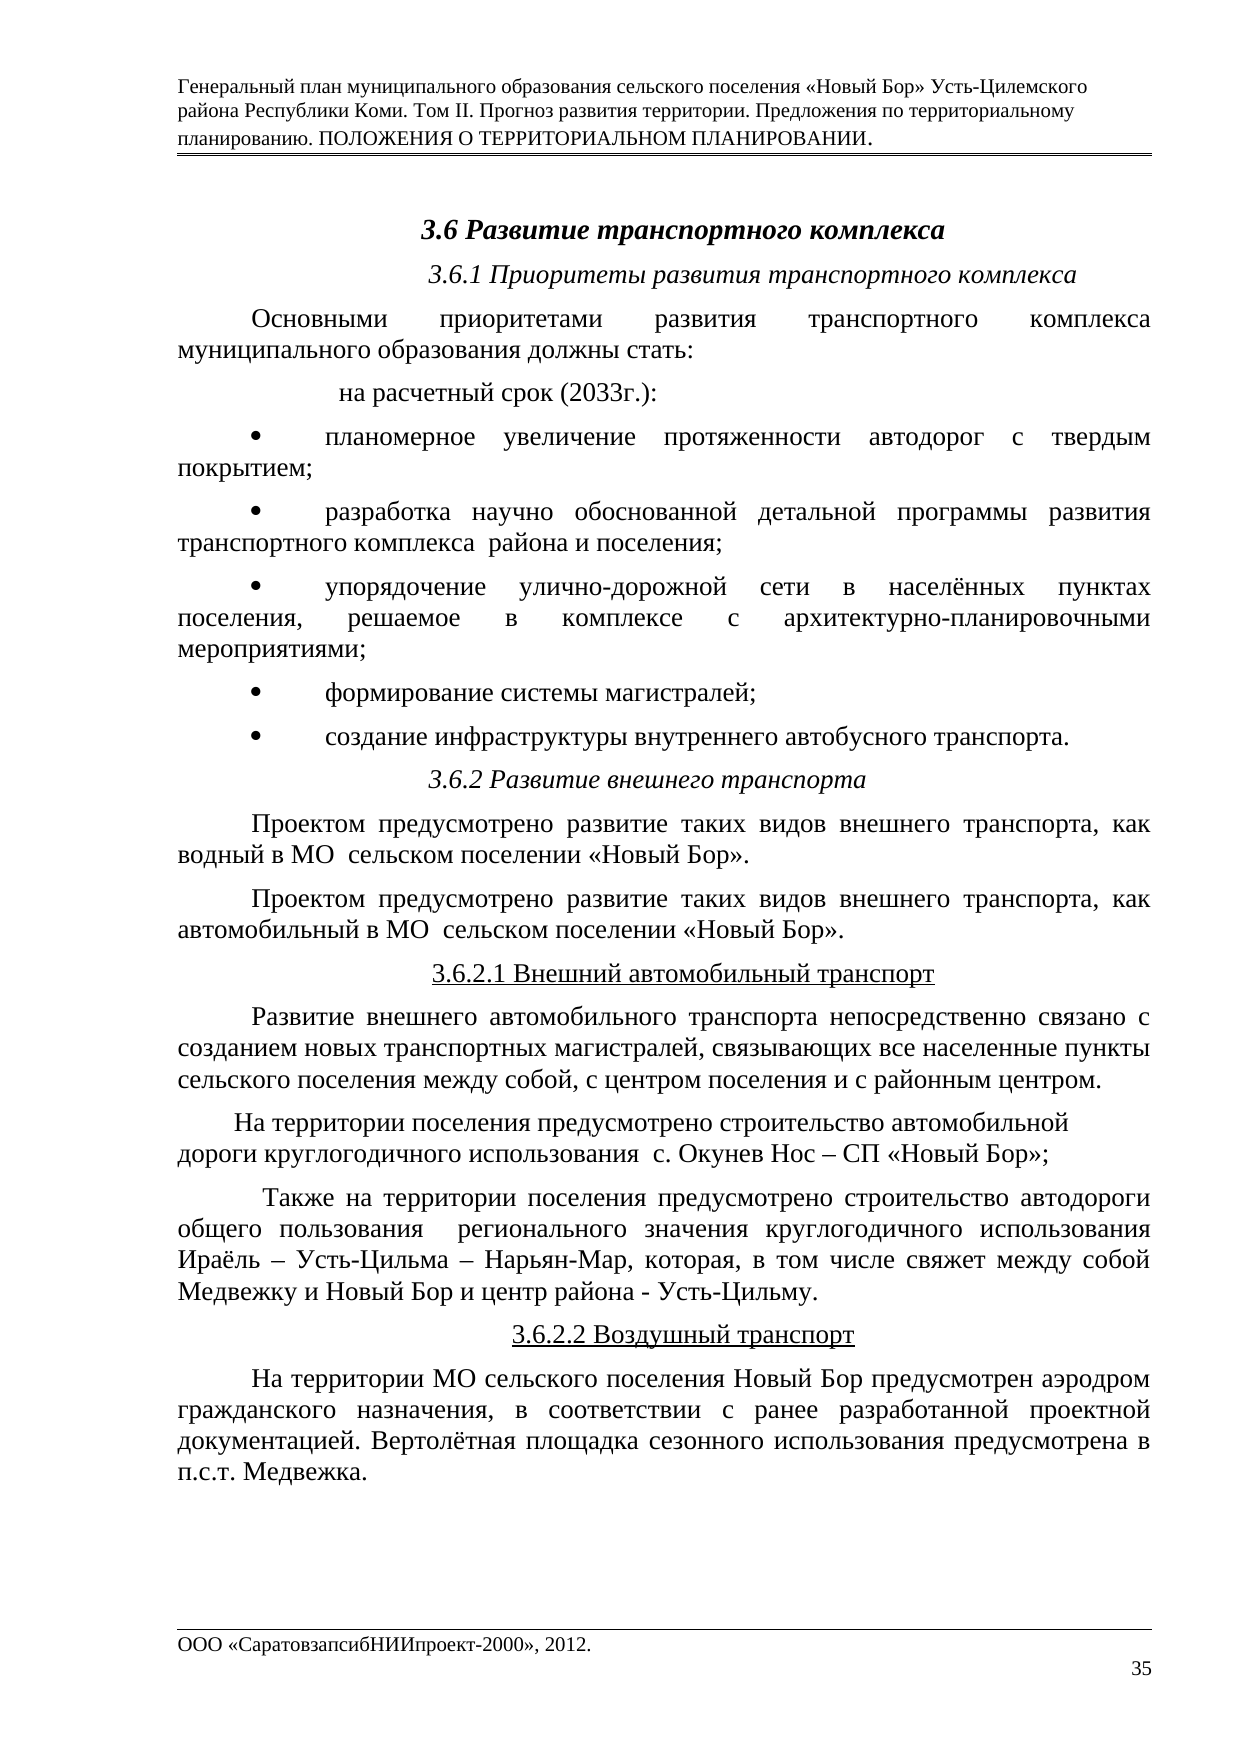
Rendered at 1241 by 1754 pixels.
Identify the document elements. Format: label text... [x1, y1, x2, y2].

text Проектом предусмотрено развитие таких видов внешнего транспорта, как водный в МО сельском поселении «Новый Бор». [177, 807, 1152, 869]
text Также на территории поселения предусмотрено строительство автодороги общего пользования регионального значения круглогодичного использования Ираёль – Усть-Цильма – Нарьян-Мар, которая, в том числе свяжет между собой Медвежку и Новый Бор и центр района - Усть-Цильму. [177, 1181, 1152, 1306]
list разработка научно обоснованной детальной программы развития транспортного комплекса района и поселения; [177, 495, 1152, 557]
text На территории поселения предусмотрено строительство автомобильной дороги круглогодичного использования с. Окунев Нос – СП «Новый Бор»; [177, 1106, 1152, 1169]
list планомерное увеличение протяженности автодорог с твердым покрытием; [177, 420, 1152, 483]
text Проектом предусмотрено развитие таких видов внешнего транспорта, как автомобильный в МО сельском поселении «Новый Бор». [177, 882, 1152, 944]
text На территории МО сельского поселения Новый Бор предусмотрен аэродром гражданского назначения, в соответствии с ранее разработанной проектной документацией. Вертолётная площадка сезонного использования предусмотрена в п.с.т. Медвежка. [177, 1362, 1152, 1486]
subtitle 3.6.2 Развитие внешнего транспорта [428, 763, 1152, 795]
list упорядочение улично-дорожной сети в населённых пунктах поселения, решаемое в комплексе с архитектурно-планировочными мероприятиями; [177, 570, 1152, 663]
text Развитие внешнего автомобильного транспорта непосредственно связано с созданием новых транспортных магистралей, связывающих все населенные пункты сельского поселения между собой, с центром поселения и с районным центром. [177, 1000, 1152, 1094]
subtitle 3.6.2.2 Воздушный транспорт [215, 1318, 1152, 1349]
list формирование системы магистралей; [177, 676, 1152, 707]
subtitle 3.6.1 Приоритеты развития транспортного комплекса [428, 258, 1152, 289]
list создание инфраструктуры внутреннего автобусного транспорта. [177, 720, 1152, 751]
text Основными приоритетами развития транспортного комплекса муниципального образования должны стать: [177, 302, 1152, 364]
subtitle 3.6 Развитие транспортного комплекса [215, 212, 1152, 246]
text на расчетный срок (2033г.): [177, 377, 1152, 408]
subtitle 3.6.2.1 Внешний автомобильный транспорт [215, 957, 1152, 988]
